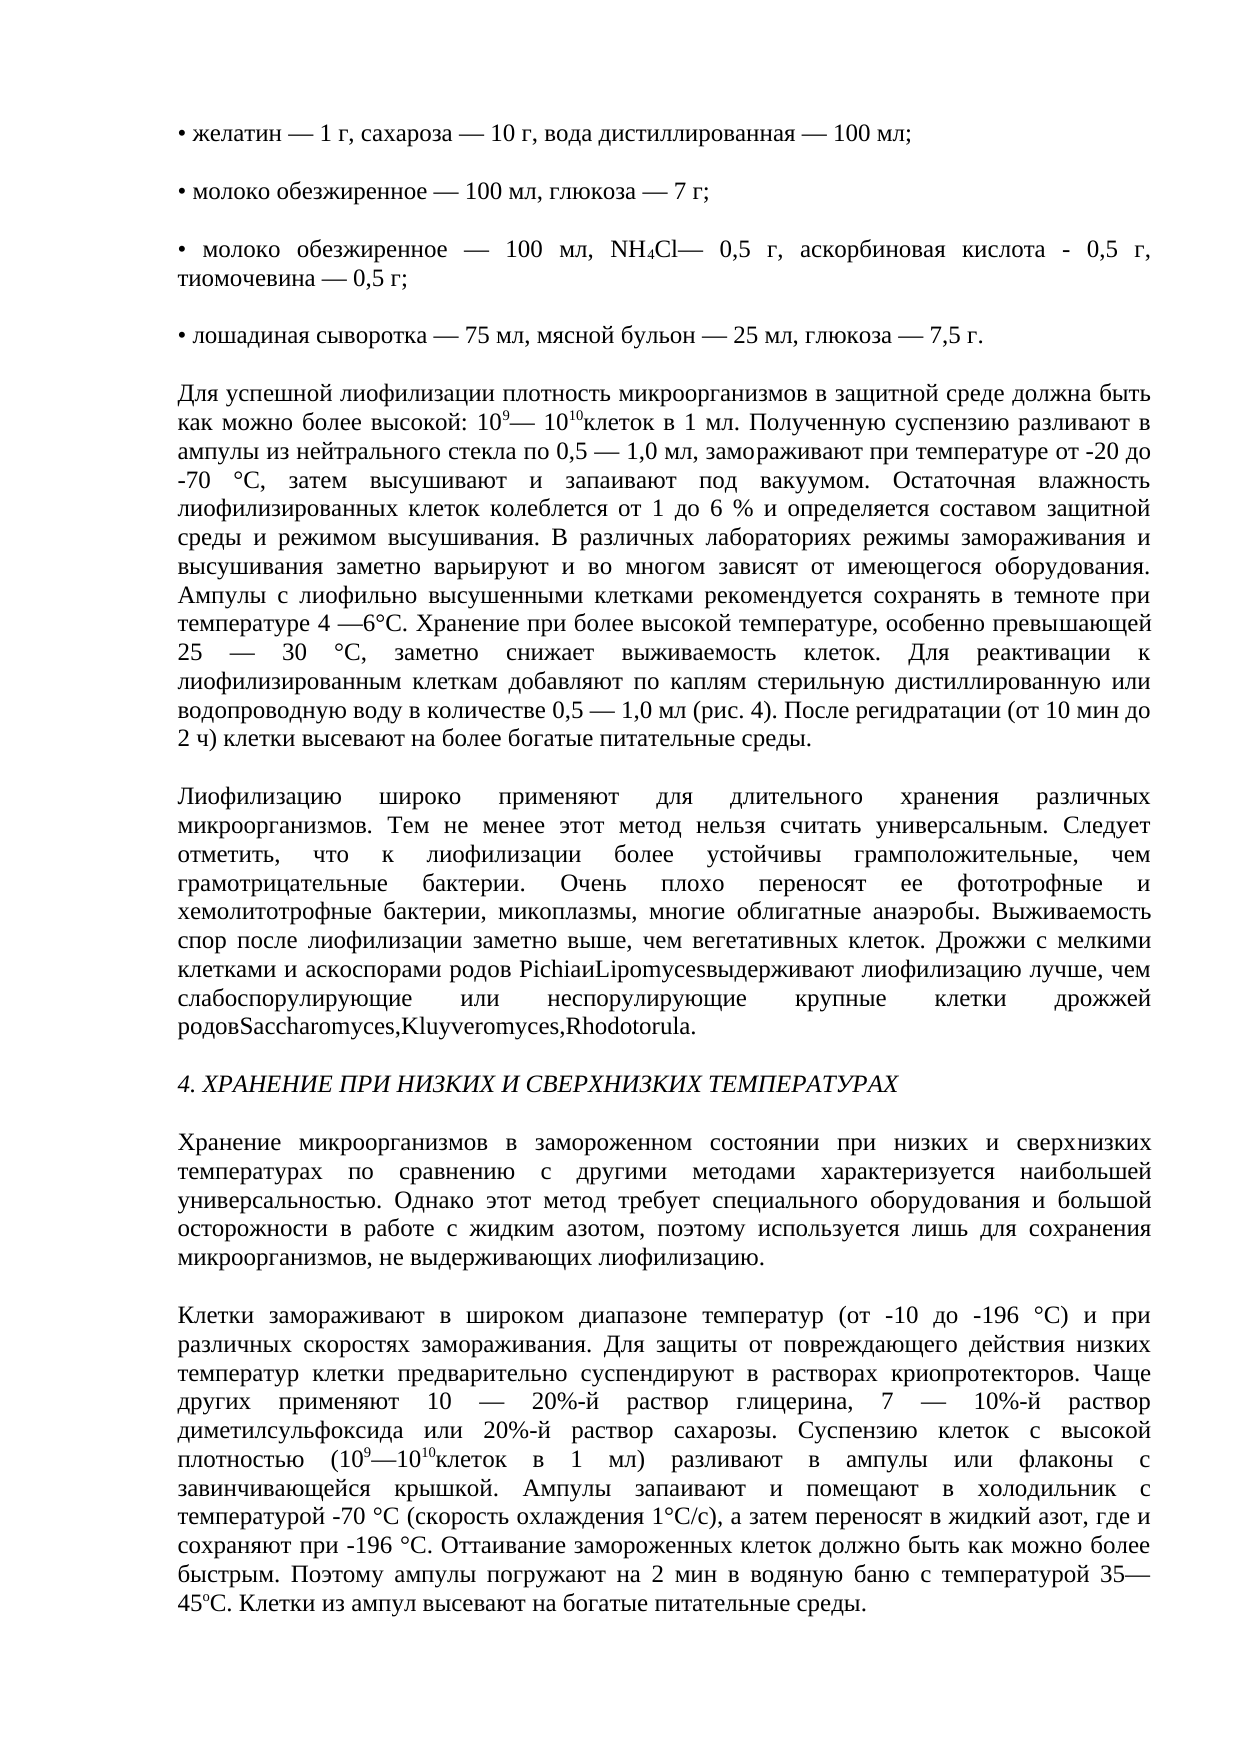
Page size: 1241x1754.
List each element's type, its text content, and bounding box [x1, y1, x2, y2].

text • желатин — 1 г, сахароза — 10 г, вода дистиллированная — 100 мл; [177, 118, 1152, 147]
text Клетки замораживают в широком диапазоне температур (от -10 до -196 °С) и при различных скоростях замораживания. Для защиты от повреждающего действия низких температур клетки предварительно суспендируют в растворах криопротекторов. Чаще других применяют 10 — 20%-й раствор глицерина, 7 — 10%-й раствор диметилсульфоксида или 20%-й раствор сахарозы. Суспензию клеток с высокой плотностью (109—1010клеток в 1 мл) разливают в ампулы или флаконы с завинчивающейся крышкой. Ампулы запаивают и помещают в холодильник с температурой -70 °С (скорость охлаждения 1°С/с), а затем переносят в жидкий азот, где и сохраняют при -196 °С. Оттаивание замороженных клеток должно быть как можно более быстрым. Поэтому ампулы погружают на 2 мин в водяную баню с температурой 35— 45оС. Клетки из ампул высевают на богатые питательные среды. [177, 1300, 1152, 1616]
text 4. ХРАНЕНИЕ ПРИ НИЗКИХ И СВЕРХНИЗКИХ ТЕМПЕРАТУРАХ [177, 1069, 1152, 1098]
text Хранение микроорганизмов в замороженном состоянии при низких и сверхнизких температурах по сравнению с другими методами характеризуется наибольшей универсальностью. Однако этот метод требует специального оборудования и большой осторожности в работе с жидким азотом, поэтому используется лишь для сохранения микроорганизмов, не выдерживающих лиофилизацию. [177, 1127, 1152, 1271]
text • молоко обезжиренное — 100 мл, NH4Cl— 0,5 г, аскорбиновая кислота - 0,5 г, тиомочевина — 0,5 г; [177, 234, 1152, 291]
text Лиофилизацию широко применяют для длительного хранения различных микроорганизмов. Тем не менее этот метод нельзя считать универсальным. Следует отметить, что к лиофилизации более устойчивы грамположительные, чем грамотрицательные бактерии. Очень плохо переносят ее фототрофные и хемолитотрофные бактерии, микоплазмы, многие облигатные анаэробы. Выживаемость спор после лиофилизации заметно выше, чем вегетативных клеток. Дрожжи с мелкими клетками и аскоспорами родов PichiaиLipomycesвыдерживают лиофилизацию лучше, чем слабоспорулирующие или неспорулирующие крупные клетки дрожжей родовSaccharomyces,Kluyveromyces,Rhodotorula. [177, 781, 1152, 1040]
text Для успешной лиофилизации плотность микроорганизмов в защитной среде должна быть как можно более высокой: 109— 1010клеток в 1 мл. Полученную суспензию разливают в ампулы из нейтрального стекла по 0,5 — 1,0 мл, замораживают при температуре от -20 до -70 °С, затем высушивают и запаивают под вакуумом. Остаточная влажность лиофилизированных клеток колеблется от 1 до 6 % и определяется составом защитной среды и режимом высушивания. В различных лабораториях режимы замораживания и высушивания заметно варьируют и во многом зависят от имеющегося оборудования. Ампулы с лиофильно высушенными клетками рекомендуется сохранять в темноте при температуре 4 —6°С. Хранение при более высокой температуре, особенно превышающей 25 — 30 °С, заметно снижает выживаемость клеток. Для реактивации к лиофилизированным клеткам добавляют по каплям стерильную дистиллированную или водопроводную воду в количестве 0,5 — 1,0 мл (рис. 4). После регидратации (от 10 мин до 2 ч) клетки высевают на более богатые питательные среды. [177, 378, 1152, 752]
text • лошадиная сыворотка — 75 мл, мясной бульон — 25 мл, глюкоза — 7,5 г. [177, 321, 1152, 349]
text • молоко обезжиренное — 100 мл, глюкоза — 7 г; [177, 176, 1152, 205]
